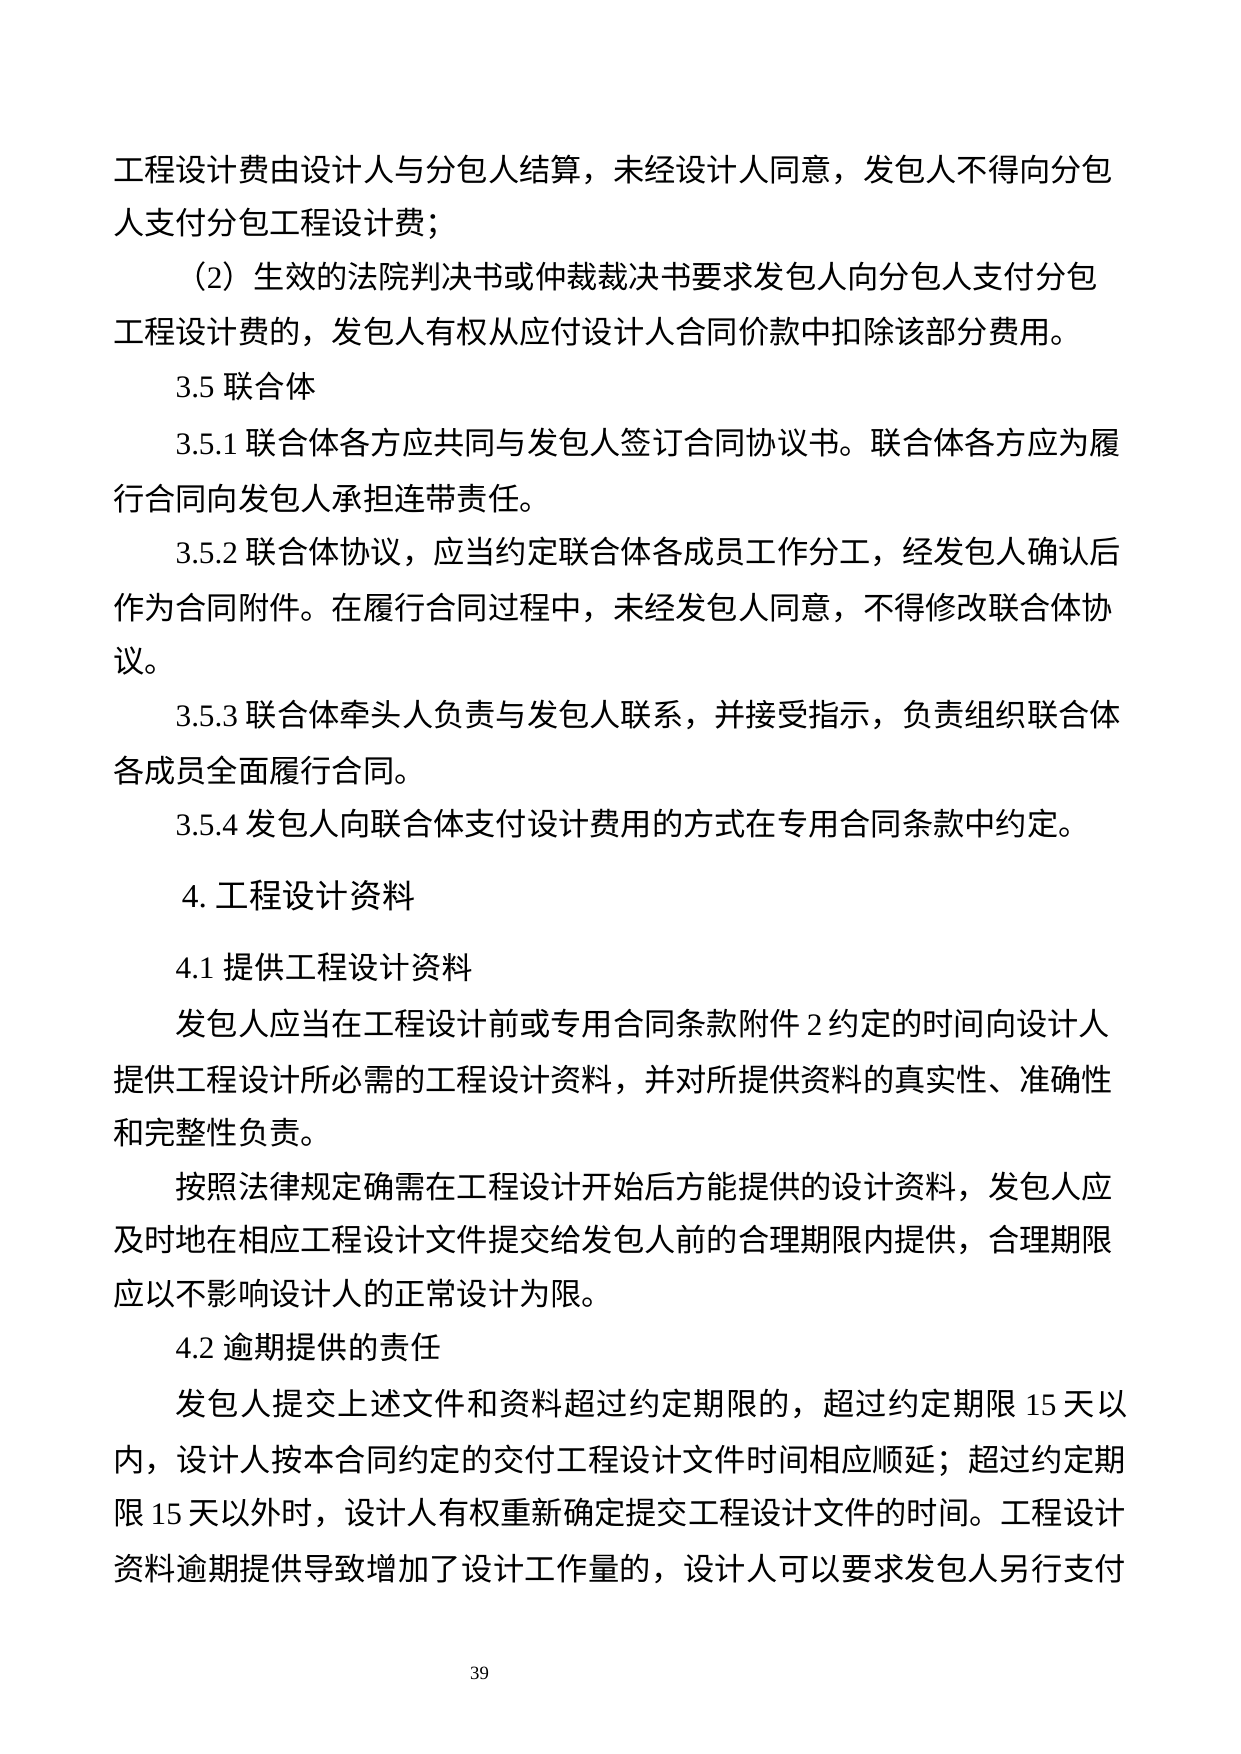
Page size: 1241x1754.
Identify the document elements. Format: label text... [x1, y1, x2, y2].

subtitle 4. 工程设计资料 [182, 874, 1127, 914]
text 3.5.3 联合体牵头人负责与发包人联系，并接受指示，负责组织联合体各成员全面履行合同。 [113, 695, 1127, 787]
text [113, 1384, 1127, 1585]
text 发包人应当在工程设计前或专用合同条款附件2约定的时间向设计人提供工程设计所必需的工程设计资料，并对所提供资料的真实性、准确性和完整性负责。 [113, 1004, 1127, 1149]
text 4.2 逾期提供的责任 [113, 1327, 1127, 1365]
text 3.5.4 发包人向联合体支付设计费用的方式在专用合同条款中约定。 [113, 804, 1127, 842]
text 3.5.2 联合体协议，应当约定联合体各成员工作分工，经发包人确认后作为合同附件。在履行合同过程中，未经发包人同意，不得修改联合体协议。 [113, 532, 1127, 677]
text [113, 150, 1127, 239]
text 3.5 联合体 [113, 366, 1127, 404]
text 4.1 提供工程设计资料 [113, 947, 1127, 985]
text 按照法律规定确需在工程设计开始后方能提供的设计资料，发包人应及时地在相应工程设计文件提交给发包人前的合理期限内提供，合理期限应以不影响设计人的正常设计为限。 [113, 1167, 1127, 1309]
text 3.5.1 联合体各方应共同与发包人签订合同协议书。联合体各方应为履行合同向发包人承担连带责任。 [113, 423, 1127, 514]
text （2）生效的法院判决书或仲裁裁决书要求发包人向分包人支付分包工程设计费的，发包人有权从应付设计人合同价款中扣除该部分费用。 [113, 257, 1127, 348]
